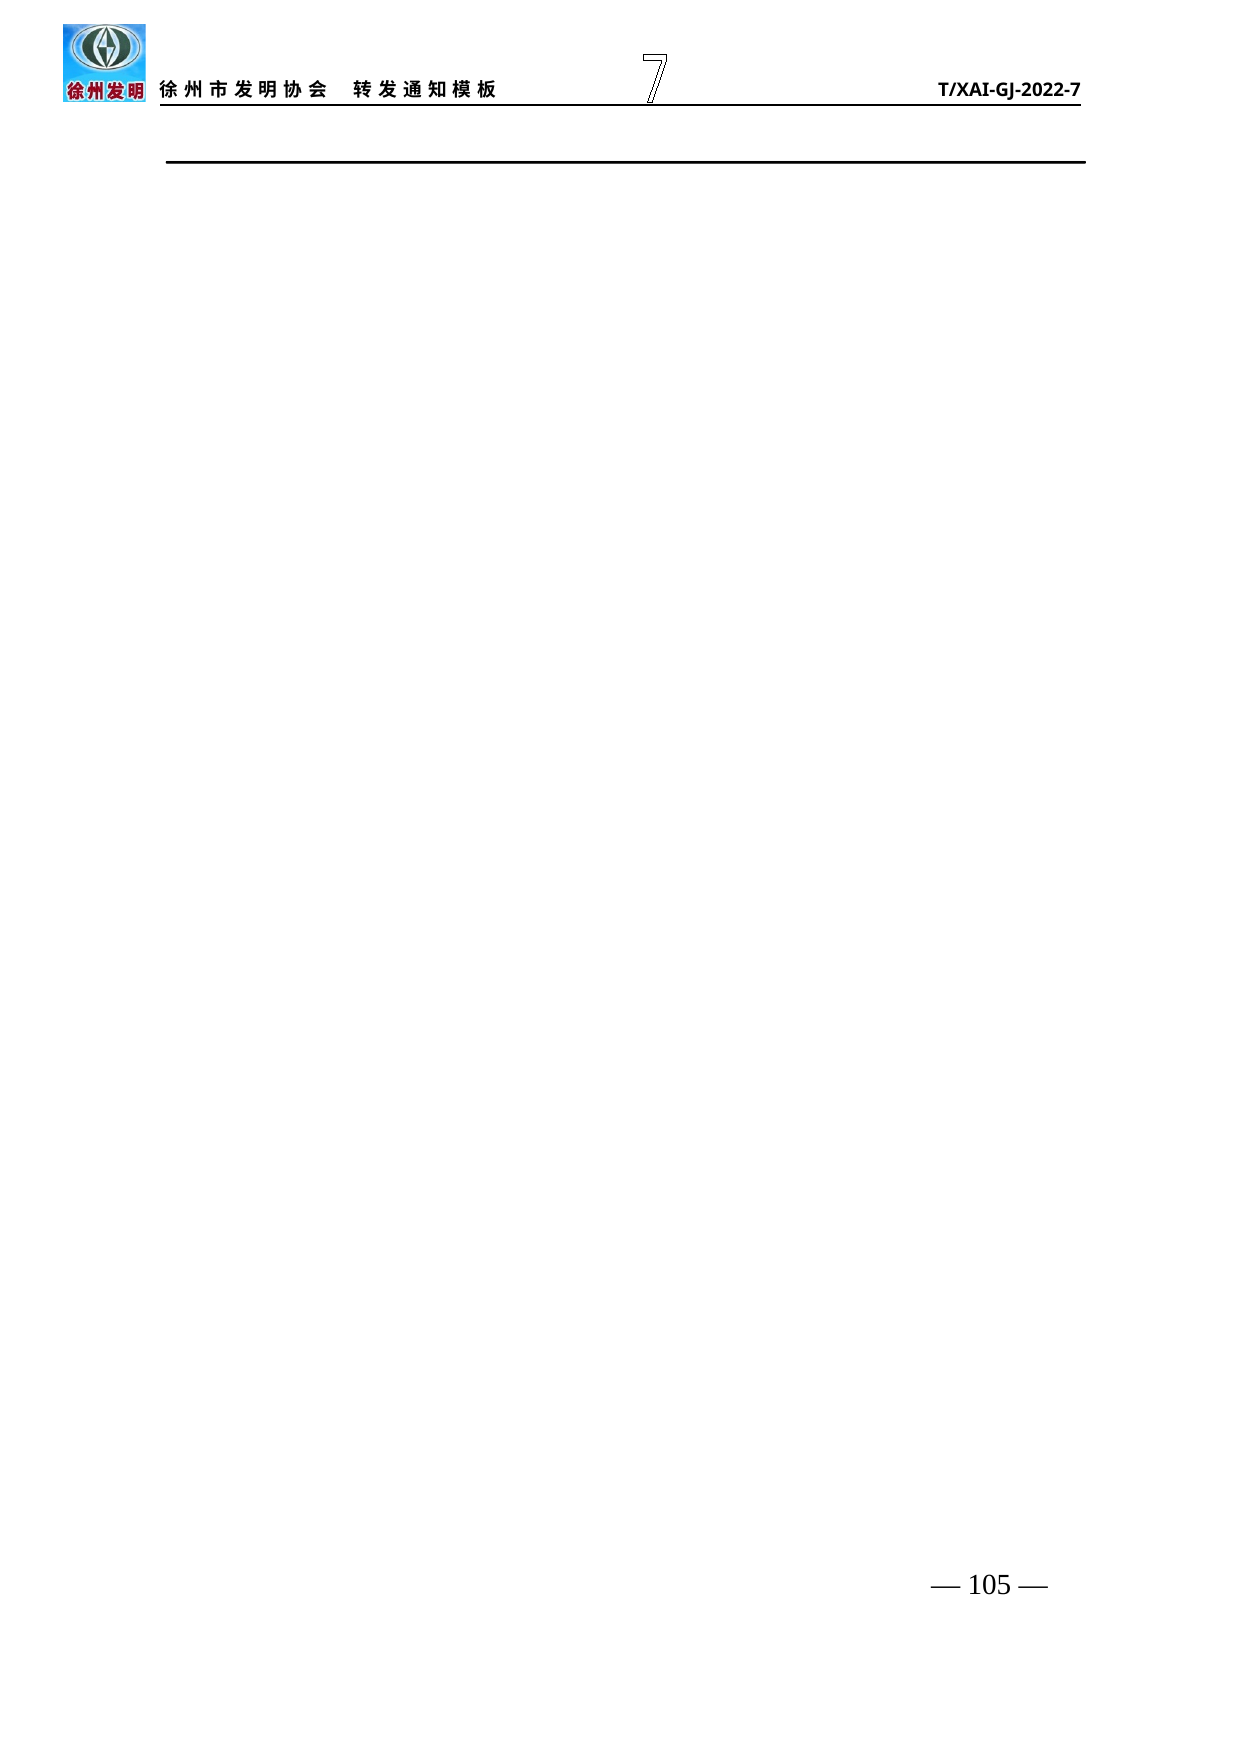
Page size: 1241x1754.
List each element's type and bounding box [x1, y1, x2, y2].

picture [63, 24, 146, 102]
